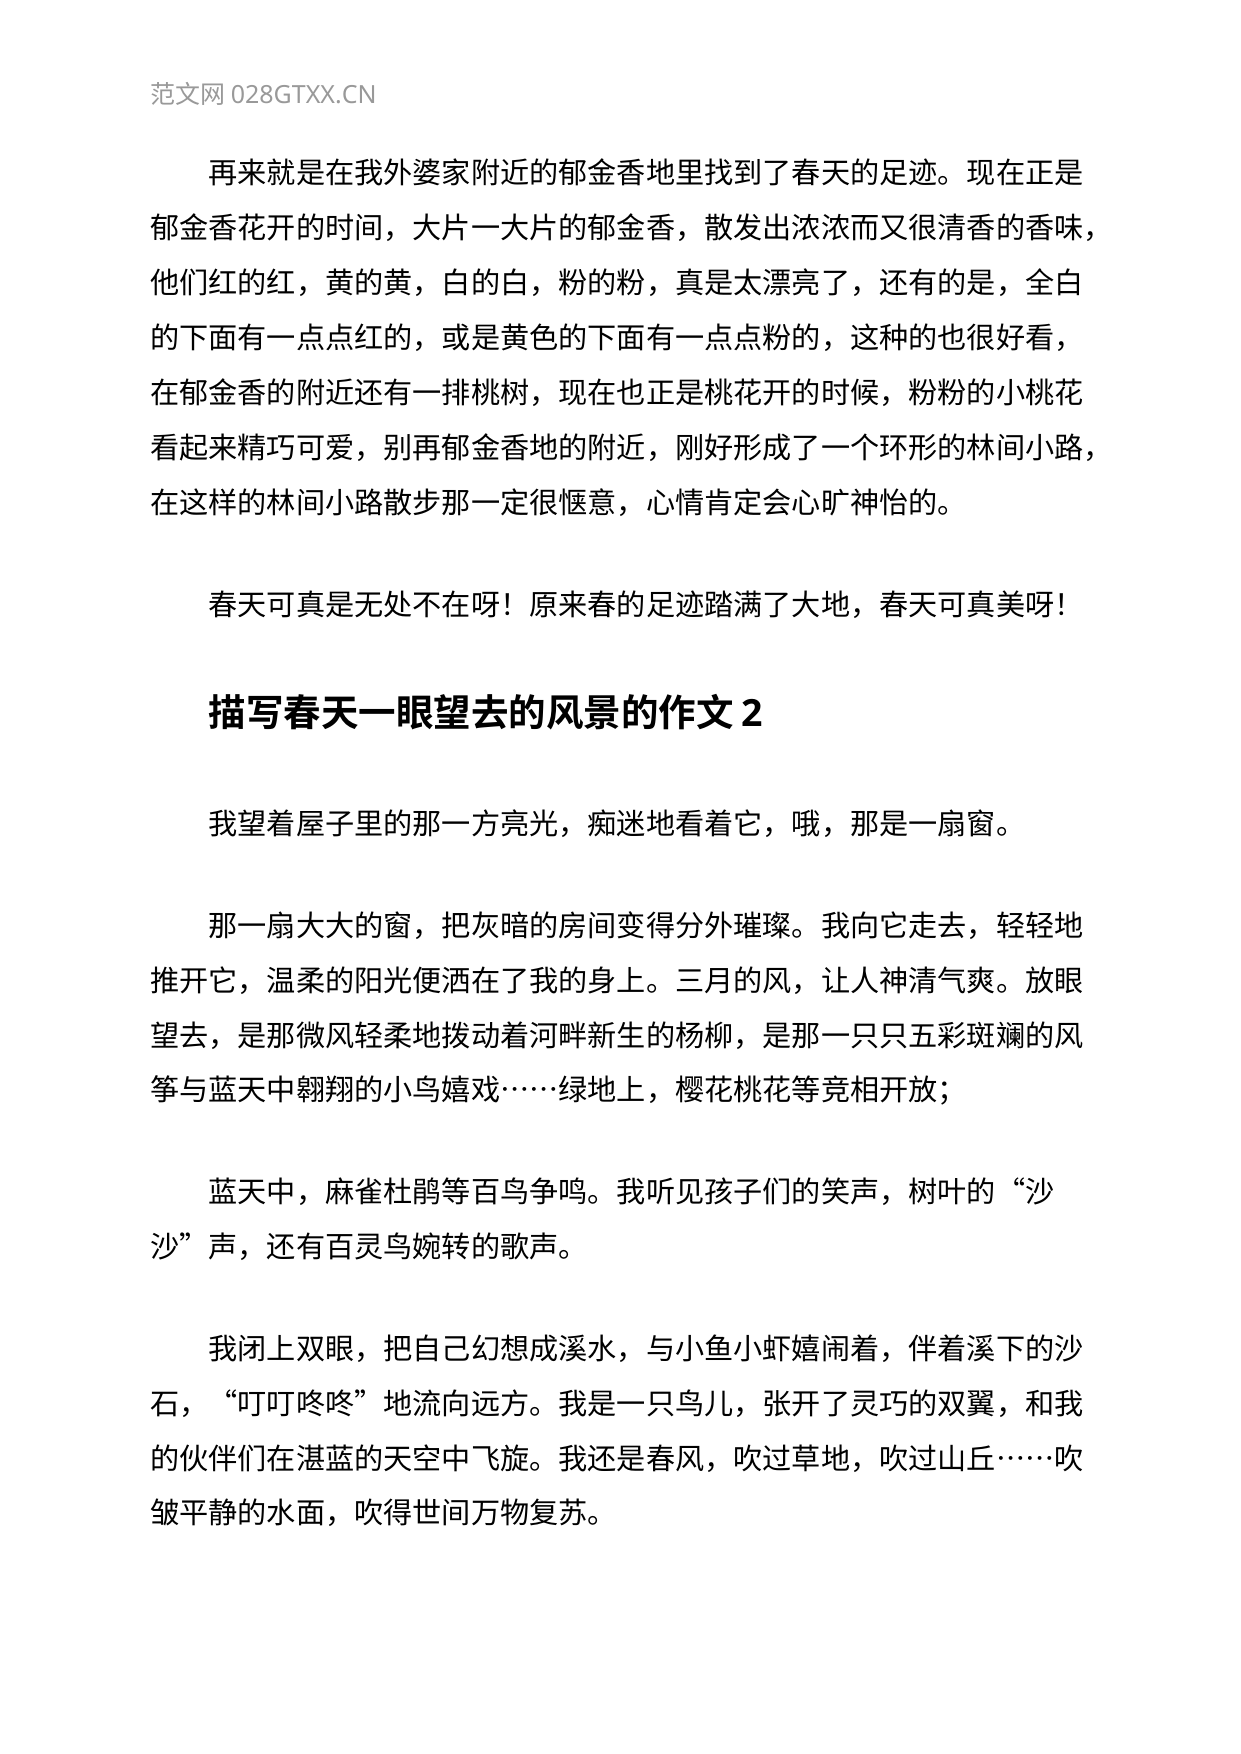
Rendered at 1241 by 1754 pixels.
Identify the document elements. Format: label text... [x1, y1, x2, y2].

text 蓝天中，麻雀杜鹃等百鸟争鸣。我听见孩子们的笑声，树叶的“沙沙”声，还有百灵鸟婉转的歌声。 [150, 1169, 1090, 1266]
text 那一扇大大的窗，把灰暗的房间变得分外璀璨。我向它走去，轻轻地推开它，温柔的阳光便洒在了我的身上。三月的风，让人神清气爽。放眼望去，是那微风轻柔地拨动着河畔新生的杨柳，是那一只只五彩斑斓的风筝与蓝天中翱翔的小鸟嬉戏……绿地上，樱花桃花等竞相开放； [150, 902, 1090, 1109]
text 春天可真是无处不在呀！原来春的足迹踏满了大地，春天可真美呀！ [150, 581, 1090, 623]
text 再来就是在我外婆家附近的郁金香地里找到了春天的足迹。现在正是郁金香花开的时间，大片一大片的郁金香，散发出浓浓而又很清香的香味，他们红的红，黄的黄，白的白，粉的粉，真是太漂亮了，还有的是，全白的下面有一点点红的，或是黄色的下面有一点点粉的，这种的也很好看，在郁金香的附近还有一排桃树，现在也正是桃花开的时候，粉粉的小桃花看起来精巧可爱，别再郁金香地的附近，刚好形成了一个环形的林间小路，在这样的林间小路散步那一定很惬意，心情肯定会心旷神怡的。 [150, 150, 1090, 522]
text 我望着屋子里的那一方亮光，痴迷地看着它，哦，那是一扇窗。 [150, 801, 1090, 843]
text 描写春天一眼望去的风景的作文2 [150, 683, 1090, 737]
text 我闭上双眼，把自己幻想成溪水，与小鱼小虾嬉闹着，伴着溪下的沙石，“叮叮咚咚”地流向远方。我是一只鸟儿，张开了灵巧的双翼，和我的伙伴们在湛蓝的天空中飞旋。我还是春风，吹过草地，吹过山丘……吹皱平静的水面，吹得世间万物复苏。 [150, 1325, 1090, 1532]
